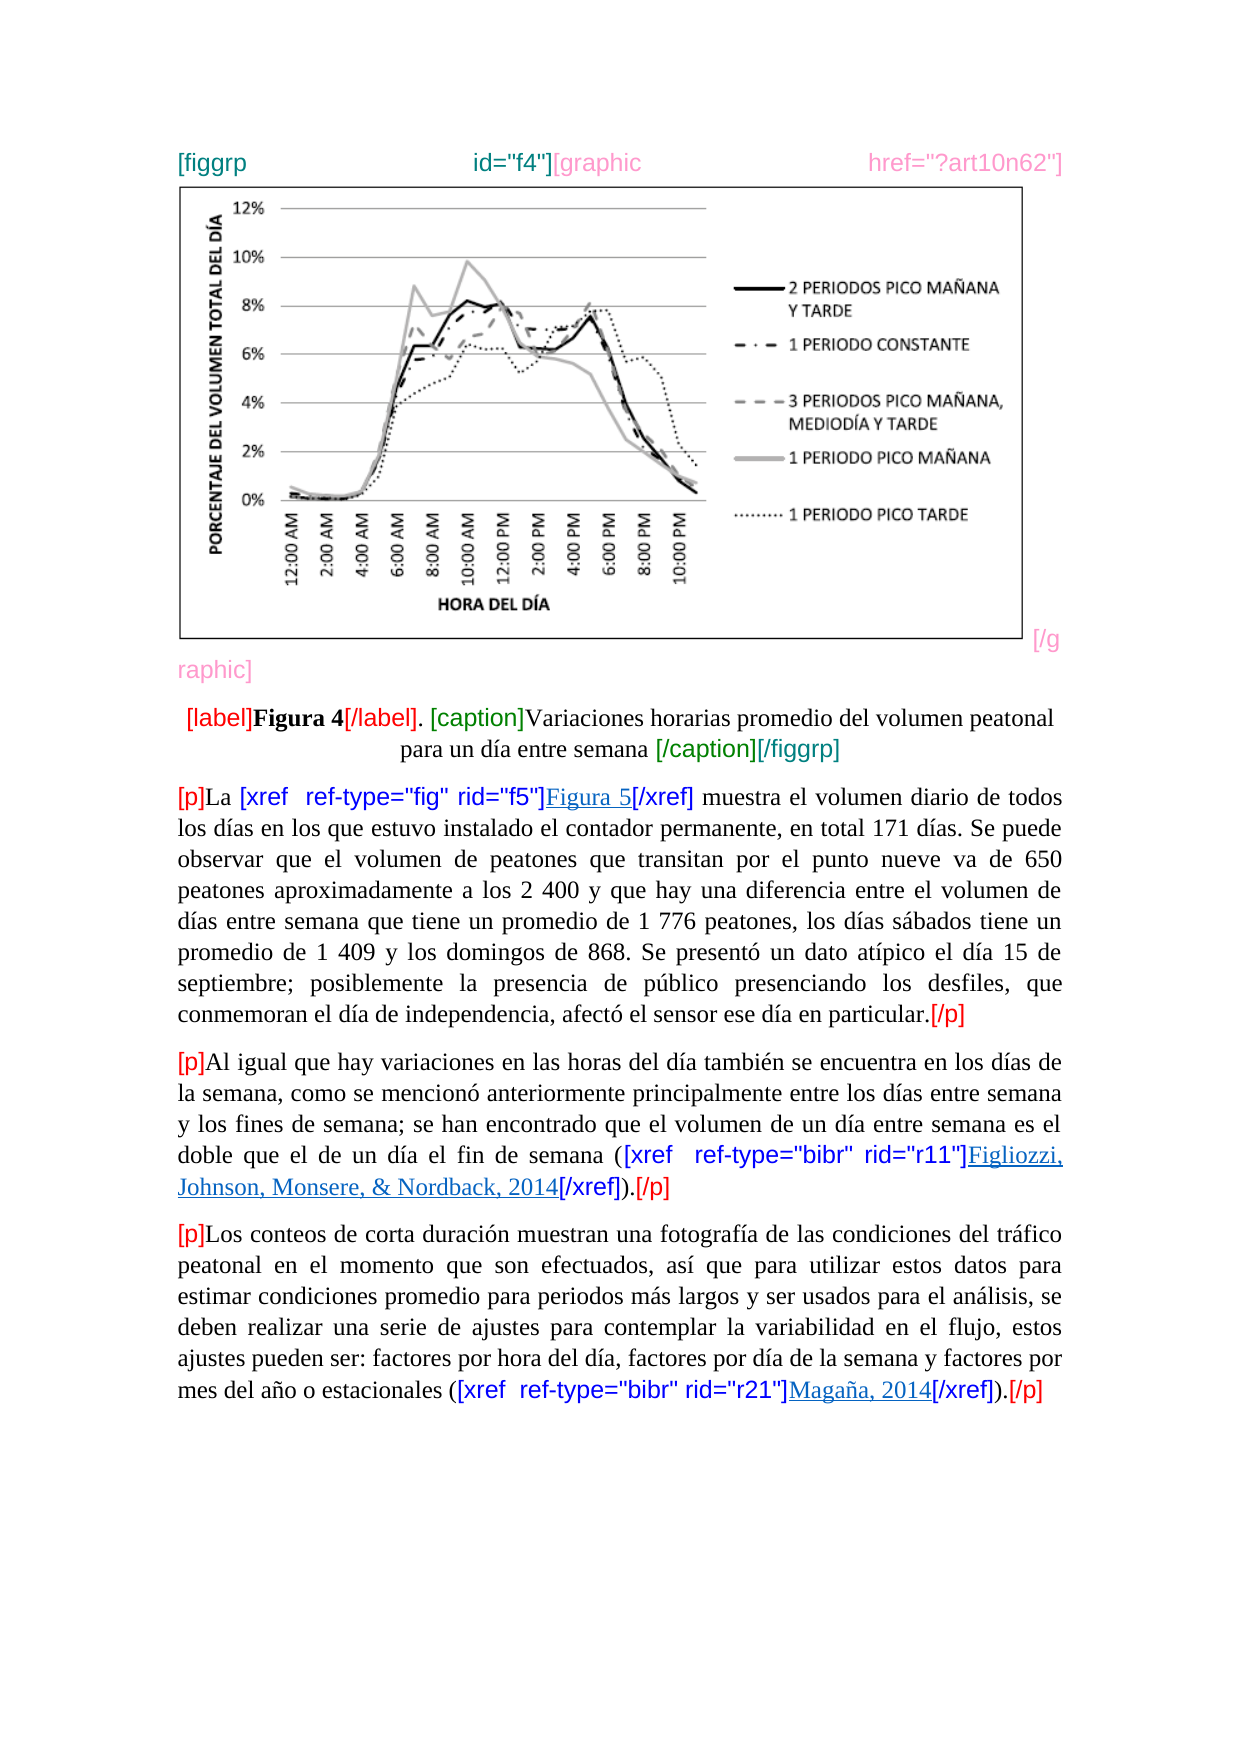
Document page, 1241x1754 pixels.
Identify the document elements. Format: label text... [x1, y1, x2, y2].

text [label]Figura 4[/label]. [caption]Variaciones horarias promedio del volumen peatonal para un día entre semana [/caption][/figgrp] [177, 703, 1063, 763]
text [p]La [xref ref-type="fig" rid="f5"]Figura 5[/xref] muestra el volumen diario de todos los días en los que estuvo instalado el contador permanente, en total 171 días. Se puede observar que el volumen de peatones que transitan por el punto nueve va de 650 peatones aproximadamente a los 2 400 y que hay una diferencia entre el volumen de días entre semana que tiene un promedio de 1 776 peatones, los días sábados tiene un promedio de 1 409 y los domingos de 868. Se presentó un dato atípico el día 15 de septiembre; posiblemente la presencia de público presenciando los desfiles, que conmemoran el día de independencia, afectó el sensor ese día en particular.[/p] [177, 782, 1063, 1028]
picture [177, 178, 1033, 648]
text [p]Los conteos de corta duración muestran una fotografía de las condiciones del tráfico peatonal en el momento que son efectuados, así que para utilizar estos datos para estimar condiciones promedio para periodos más largos y ser usados para el análisis, se deben realizar una serie de ajustes para contemplar la variabilidad en el flujo, estos ajustes pueden ser: factores por hora del día, factores por día de la semana y factores por mes del año o estacionales ([xref ref-type="bibr" rid="r21"]Magaña, 2014[/xref]).[/p] [177, 1219, 1063, 1403]
text [p]Al igual que hay variaciones en las horas del día también se encuentra en los días de la semana, como se mencionó anteriormente principalmente entre los días entre semana y los fines de semana; se han encontrado que el volumen de un día entre semana es el doble que el de un día el fin de semana ([xref ref-type="bibr" rid="r11"]Figliozzi, Johnson, Monsere, & Nordback, 2014[/xref]).[/p] [177, 1047, 1063, 1200]
